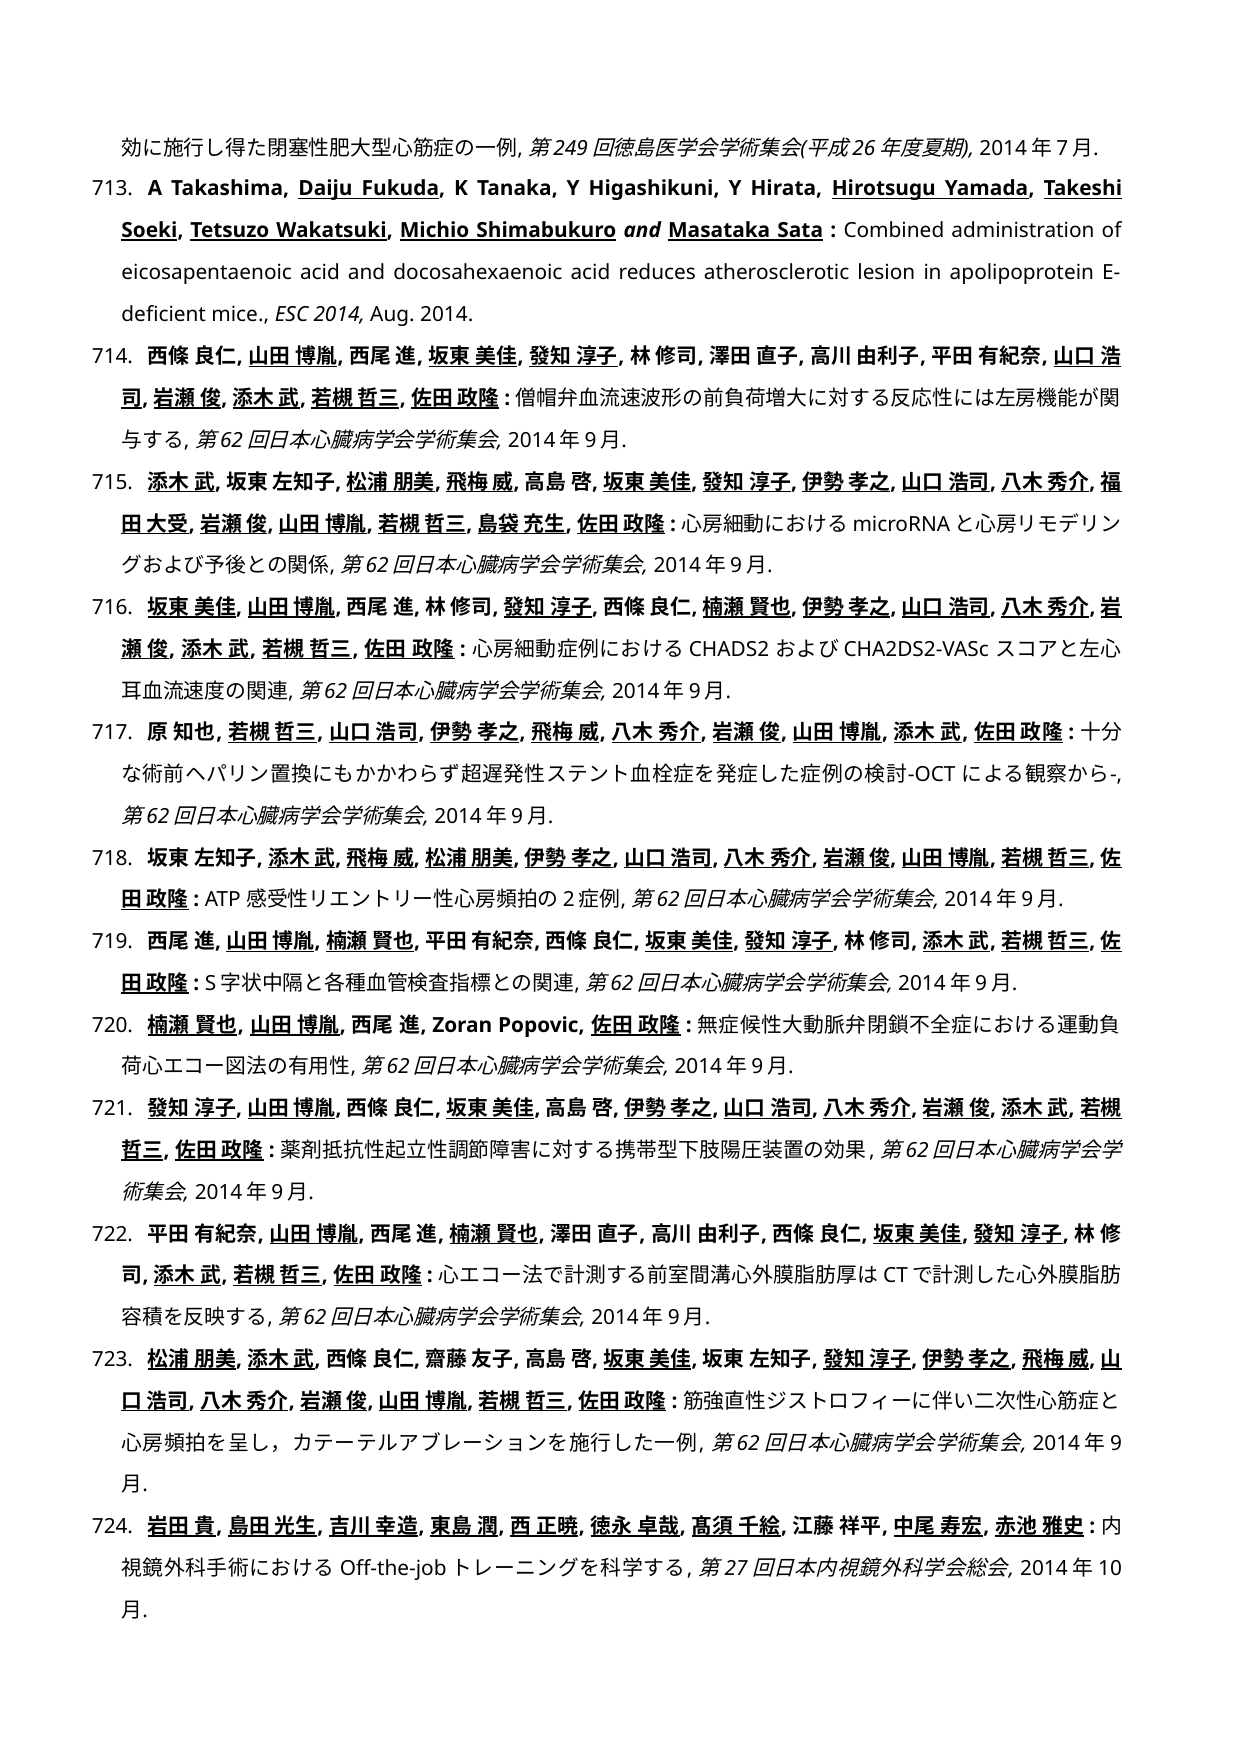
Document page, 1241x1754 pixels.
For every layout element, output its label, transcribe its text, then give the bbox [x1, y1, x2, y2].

list 西尾 進, 山田 博胤, 楠瀬 賢也, 平田 有紀奈, 西條 良仁, 坂東 美佳, 發知 淳子, 林 修司, 添木 武, 若槻 哲三, 佐田 政隆 : S字状中隔と各種血管検査指標との関連, 第62回日本心臓病学会学術集会, 2014年9月. [92, 919, 1122, 1002]
list 坂東 美佳, 山田 博胤, 西尾 進, 林 修司, 發知 淳子, 西條 良仁, 楠瀬 賢也, 伊勢 孝之, 山口 浩司, 八木 秀介, 岩瀬 俊, 添木 武, 若槻 哲三, 佐田 政隆 : 心房細動症例におけるCHADS2 およびCHA2DS2-VASc スコアと左心耳血流速度の関連, 第62回日本心臓病学会学術集会, 2014年9月. [92, 584, 1122, 710]
list 松浦 朋美, 添木 武, 西條 良仁, 齋藤 友子, 高島 啓, 坂東 美佳, 坂東 左知子, 發知 淳子, 伊勢 孝之, 飛梅 威, 山口 浩司, 八木 秀介, 岩瀬 俊, 山田 博胤, 若槻 哲三, 佐田 政隆 : 筋強直性ジストロフィーに伴い二次性心筋症と心房頻拍を呈し，カテーテルアブレーションを施行した一例, 第62回日本心臓病学会学術集会, 2014年9月. [92, 1336, 1122, 1503]
list 平田 有紀奈, 山田 博胤, 西尾 進, 楠瀬 賢也, 澤田 直子, 高川 由利子, 西條 良仁, 坂東 美佳, 發知 淳子, 林 修司, 添木 武, 若槻 哲三, 佐田 政隆 : 心エコー法で計測する前室間溝心外膜脂肪厚はCTで計測した心外膜脂肪容積を反映する, 第62回日本心臓病学会学術集会, 2014年9月. [92, 1211, 1122, 1336]
list 西條 良仁, 山田 博胤, 西尾 進, 坂東 美佳, 發知 淳子, 林 修司, 澤田 直子, 高川 由利子, 平田 有紀奈, 山口 浩司, 岩瀬 俊, 添木 武, 若槻 哲三, 佐田 政隆 : 僧帽弁血流速波形の前負荷増大に対する反応性には左房機能が関与する, 第62回日本心臓病学会学術集会, 2014年9月. [92, 334, 1122, 459]
list 坂東 左知子, 添木 武, 飛梅 威, 松浦 朋美, 伊勢 孝之, 山口 浩司, 八木 秀介, 岩瀬 俊, 山田 博胤, 若槻 哲三, 佐田 政隆 : ATP 感受性リエントリー性心房頻拍の2症例, 第62回日本心臓病学会学術集会, 2014年9月. [92, 835, 1122, 919]
list 添木 武, 坂東 左知子, 松浦 朋美, 飛梅 威, 高島 啓, 坂東 美佳, 發知 淳子, 伊勢 孝之, 山口 浩司, 八木 秀介, 福田 大受, 岩瀬 俊, 山田 博胤, 若槻 哲三, 島袋 充生, 佐田 政隆 : 心房細動におけるmicroRNAと心房リモデリングおよび予後との関係, 第62回日本心臓病学会学術集会, 2014年9月. [92, 459, 1122, 584]
list 原 知也, 若槻 哲三, 山口 浩司, 伊勢 孝之, 飛梅 威, 八木 秀介, 岩瀬 俊, 山田 博胤, 添木 武, 佐田 政隆 : 十分な術前ヘパリン置換にもかかわらず超遅発性ステント血栓症を発症した症例の検討-OCT による観察から-, 第62回日本心臓病学会学術集会, 2014年9月. [92, 710, 1122, 835]
list A Takashima, Daiju Fukuda, K Tanaka, Y Higashikuni, Y Hirata, Hirotsugu Yamada, Takeshi Soeki, Tetsuzo Wakatsuki, Michio Shimabukuro and Masataka Sata : Combined administration of eicosapentaenoic acid and docosahexaenoic acid reduces atherosclerotic lesion in apolipoprotein E-deficient mice., ESC 2014, Aug. 2014. [92, 167, 1122, 334]
list 發知 淳子, 山田 博胤, 西條 良仁, 坂東 美佳, 高島 啓, 伊勢 孝之, 山口 浩司, 八木 秀介, 岩瀬 俊, 添木 武, 若槻 哲三, 佐田 政隆 : 薬剤抵抗性起立性調節障害に対する携帯型下肢陽圧装置の効果, 第62回日本心臓病学会学術集会, 2014年9月. [92, 1086, 1122, 1211]
list 楠瀬 賢也, 山田 博胤, 西尾 進, Zoran Popovic, 佐田 政隆 : 無症候性大動脈弁閉鎖不全症における運動負荷心エコー図法の有用性, 第62回日本心臓病学会学術集会, 2014年9月. [92, 1002, 1122, 1086]
list 岩田 貴, 島田 光生, 吉川 幸造, 東島 潤, 西 正暁, 徳永 卓哉, 髙須 千絵, 江藤 祥平, 中尾 寿宏, 赤池 雅史 : 内視鏡外科手術におけるOff-the-jobトレーニングを科学する, 第27回日本内視鏡外科学会総会, 2014年10月. [92, 1503, 1122, 1629]
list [92, 125, 1122, 167]
